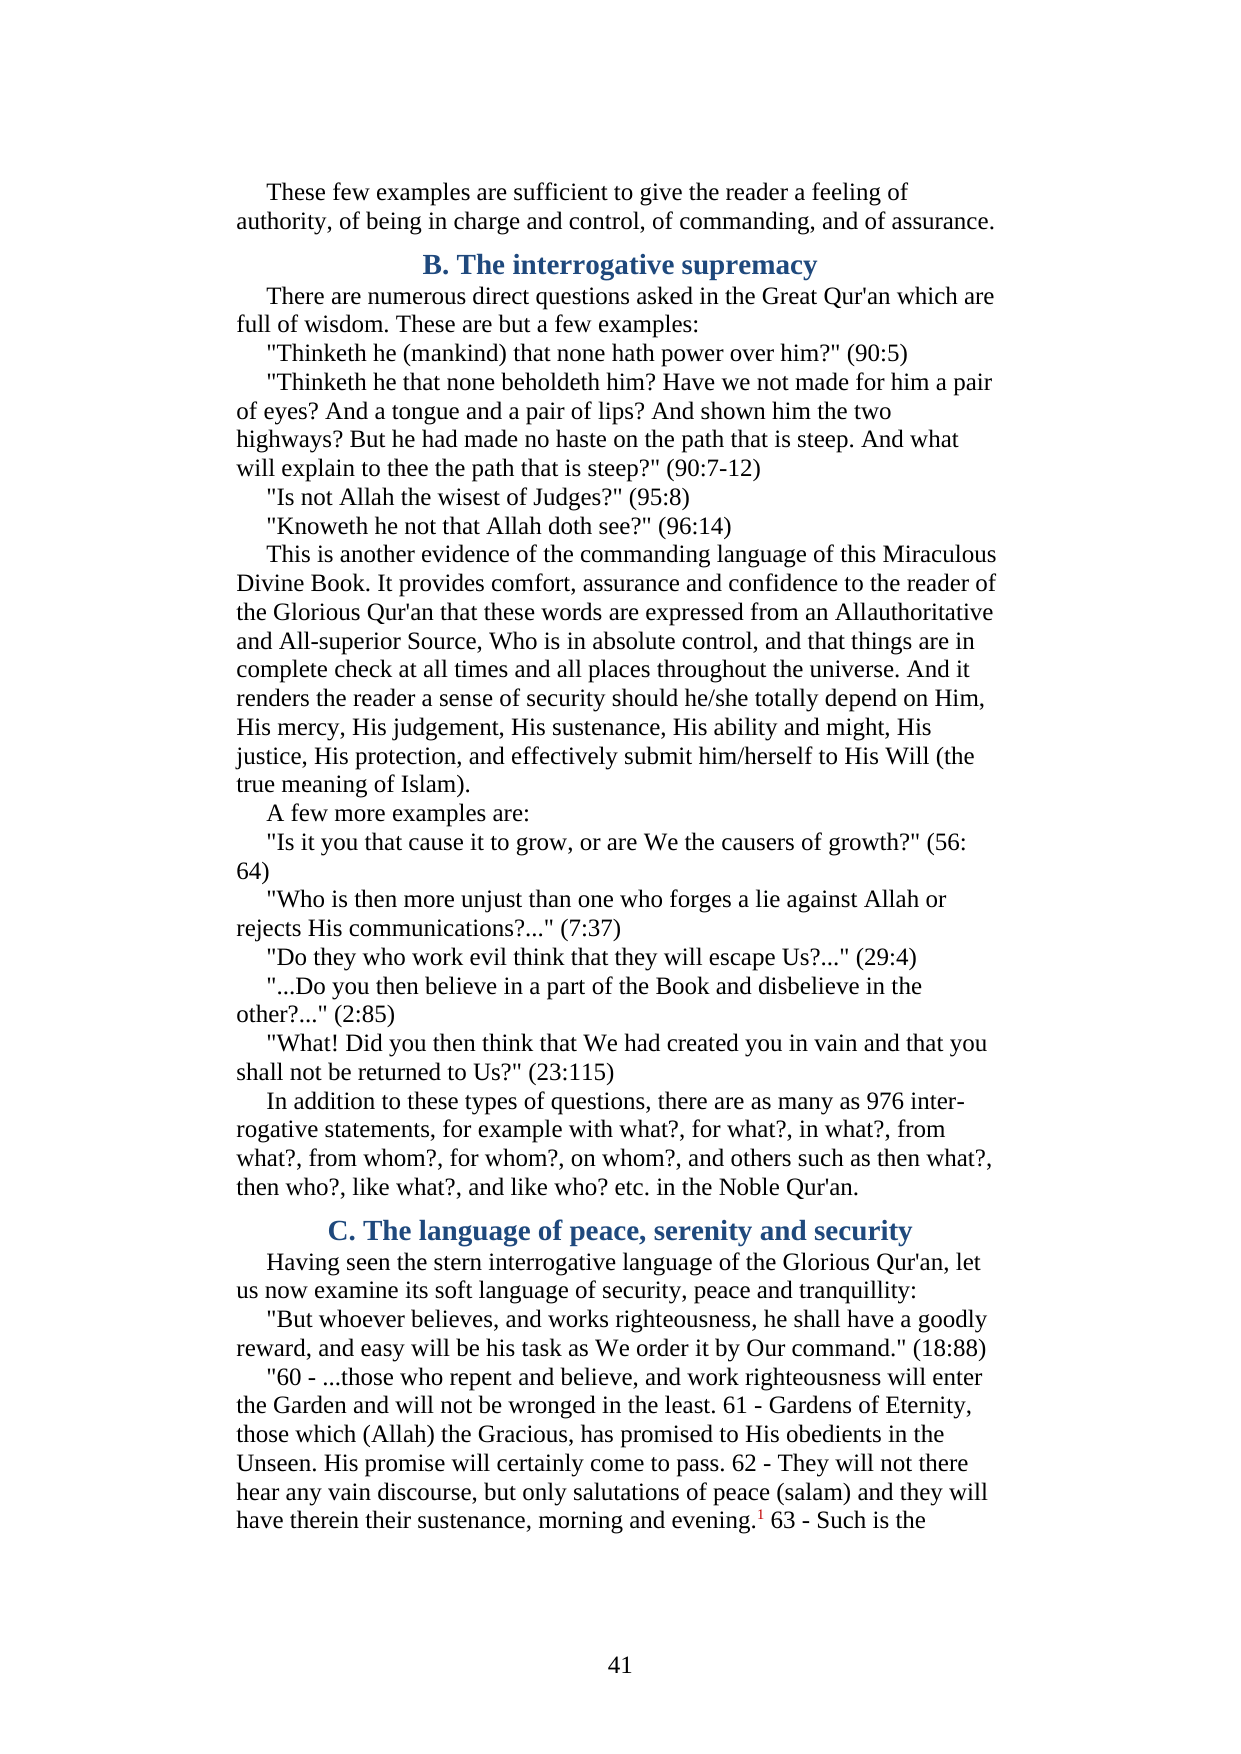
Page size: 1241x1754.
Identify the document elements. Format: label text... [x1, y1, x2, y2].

text "Thinketh he that none beholdeth him? Have we not made for him a pair of eyes? And a tongue and a pair of lips? And shown him the two highways? But he had made no haste on the path that is steep. And what will explain to thee the path that is steep?" (90:7-12) [236, 367, 1004, 482]
text There are numerous direct questions asked in the Great Qur'an which are full of wisdom. These are but a few examples: [236, 281, 1004, 338]
text "Is not Allah the wisest of Judges?" (95:8) [236, 482, 1004, 511]
text This is another evidence of the commanding language of this Miraculous Divine Book. It provides comfort, assurance and confidence to the reader of the Glorious Qur'an that these words are expressed from an All­authoritative and All-superior Source, Who is in absolute control, and that things are in complete check at all times and all places throughout the universe. And it renders the reader a sense of security should he/she totally depend on Him, His mercy, His judgement, His sustenance, His ability and might, His justice, His protection, and effectively submit him/herself to His Will (the true meaning of Islam). [236, 539, 1004, 798]
text "Thinketh he (mankind) that none hath power over him?" (90:5) [236, 338, 1004, 367]
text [236, 1362, 1004, 1534]
text "But whoever believes, and works righteousness, he shall have a goodly reward, and easy will be his task as We order it by Our command." (18:88) [236, 1304, 1004, 1362]
text "Do they who work evil think that they will escape Us?..." (29:4) [236, 942, 1004, 971]
text In addition to these types of questions, there are as many as 976 inter­rogative statements, for example with what?, for what?, in what?, from what?, from whom?, for whom?, on whom?, and others such as then what?, then who?, like what?, and like who? etc. in the Noble Qur'an. [236, 1086, 1004, 1201]
text A few more examples are: [236, 798, 1004, 827]
text "What! Did you then think that We had created you in vain and that you shall not be returned to Us?" (23:115) [236, 1028, 1004, 1086]
text "Is it you that cause it to grow, or are We the causers of growth?" (56: 64) [236, 827, 1004, 884]
text "...Do you then believe in a part of the Book and disbelieve in the other?..." (2:85) [236, 971, 1004, 1028]
text Having seen the stern interrogative language of the Glorious Qur'an, let us now examine its soft language of security, peace and tranquillity: [236, 1247, 1004, 1304]
text "Who is then more unjust than one who forges a lie against Allah or rejects His communications?..." (7:37) [236, 884, 1004, 942]
text These few examples are sufficient to give the reader a feeling of authority, of being in charge and control, of commanding, and of assurance. [236, 177, 1004, 235]
subtitle C. The language of peace, serenity and security [236, 1213, 1004, 1247]
subtitle B. The interrogative supremacy [236, 247, 1004, 281]
text "Knoweth he not that Allah doth see?" (96:14) [236, 511, 1004, 539]
